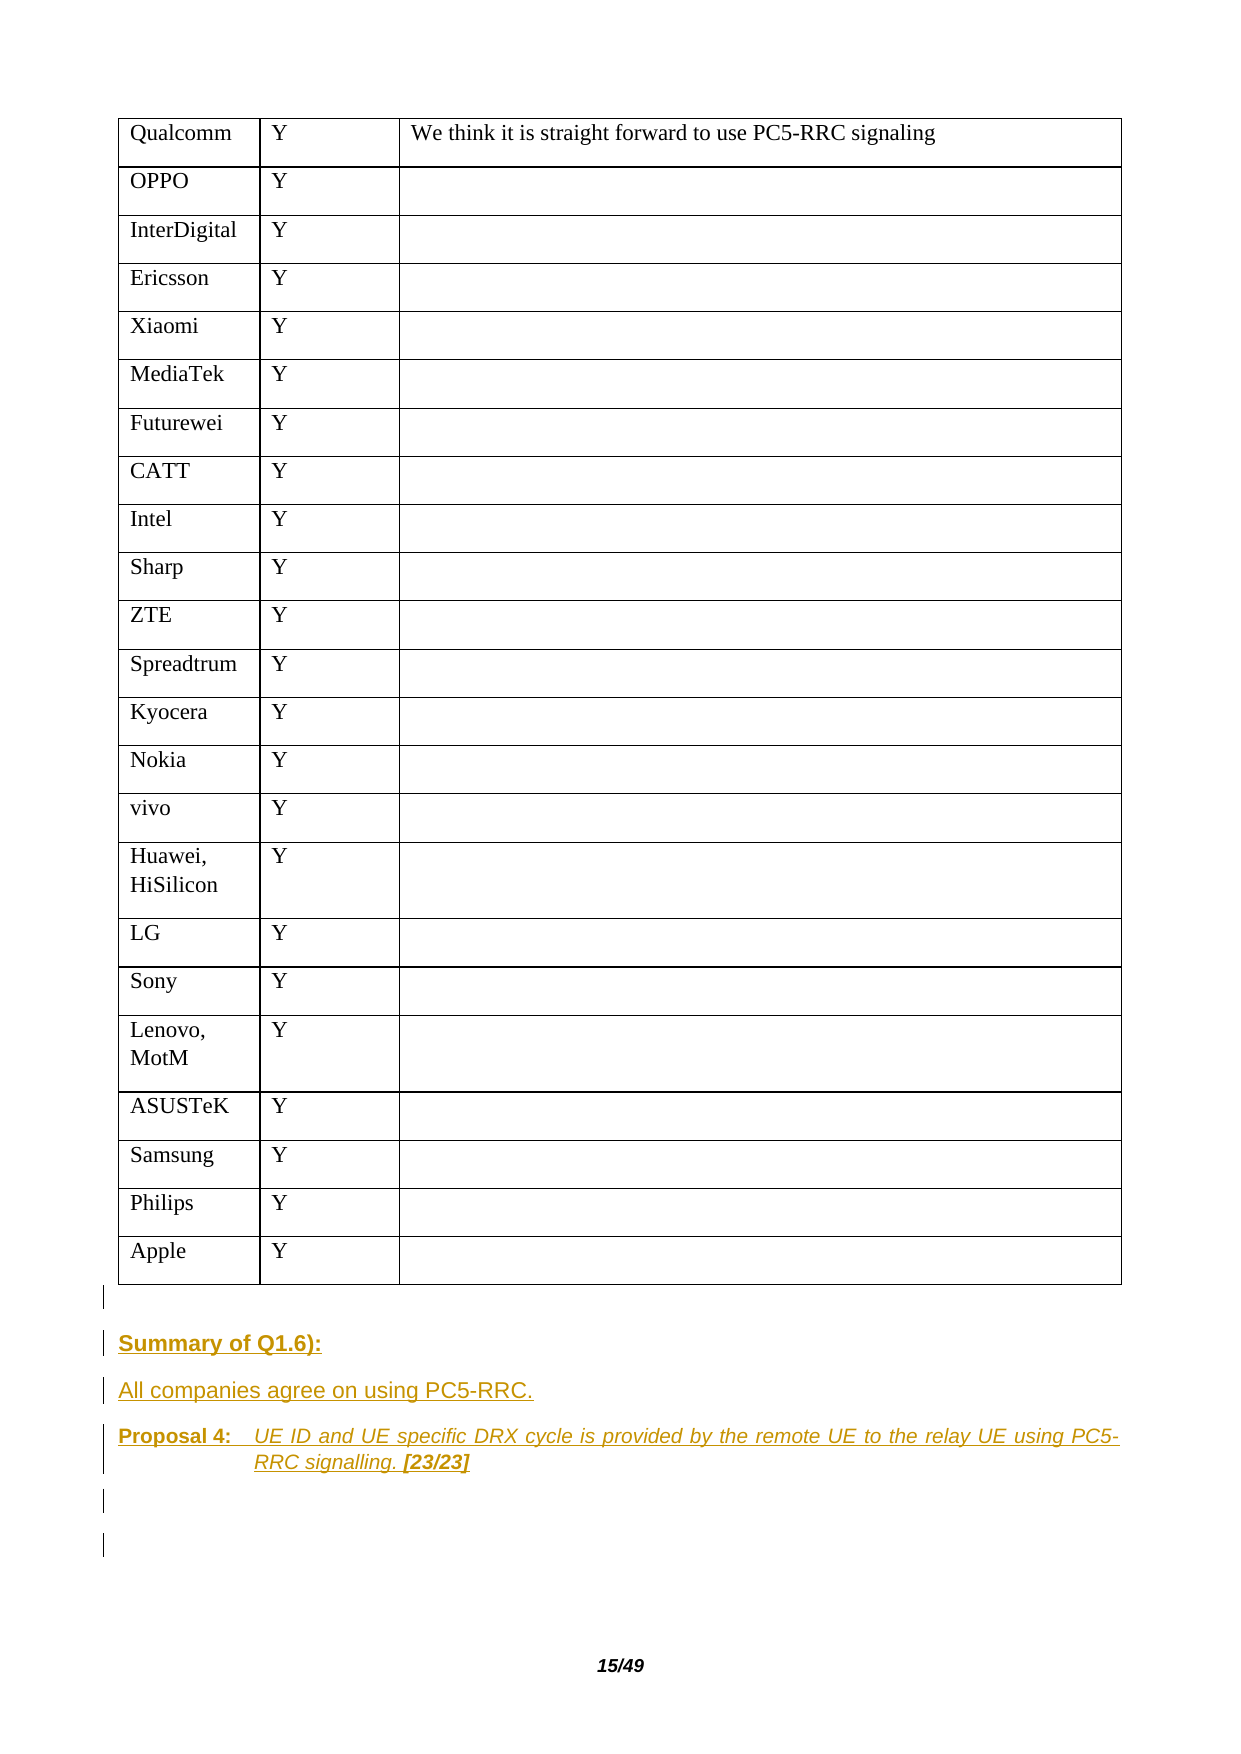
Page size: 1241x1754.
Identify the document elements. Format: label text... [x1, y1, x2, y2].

table_cell Y [261, 409, 399, 456]
table_cell Kyocera [119, 698, 259, 745]
table_cell Y [261, 553, 399, 600]
table_cell [400, 650, 1121, 697]
table_cell [400, 457, 1121, 504]
table_cell [400, 698, 1121, 745]
table_cell Y [261, 457, 399, 504]
table_cell Y [261, 746, 399, 793]
table_cell Y [261, 1237, 399, 1284]
table_cell OPPO [119, 168, 259, 214]
table_cell Y [261, 1141, 399, 1188]
table_cell Intel [119, 505, 259, 552]
table_cell Nokia [119, 746, 259, 793]
table_cell Lenovo, MotM [119, 1016, 259, 1091]
table_cell Y [261, 968, 399, 1015]
table_cell Y [261, 794, 399, 842]
table_cell Y [261, 1093, 399, 1139]
table_cell [400, 919, 1121, 966]
table_cell [400, 505, 1121, 552]
table_cell Spreadtrum [119, 650, 259, 697]
table_cell Y [261, 312, 399, 359]
table_cell Qualcomm [119, 119, 259, 166]
table_cell Y [261, 919, 399, 966]
table_cell Ericsson [119, 264, 259, 311]
table_cell [400, 1189, 1121, 1236]
table_cell Y [261, 843, 399, 918]
table_cell Y [261, 264, 399, 311]
table_cell Y [261, 119, 399, 166]
table_cell [400, 746, 1121, 793]
table_cell [400, 1016, 1121, 1091]
table_cell InterDigital [119, 216, 259, 263]
table_cell vivo [119, 794, 259, 842]
table_cell LG [119, 919, 259, 966]
table_cell MediaTek [119, 360, 259, 407]
table_cell Sharp [119, 553, 259, 600]
table_cell [400, 264, 1121, 311]
table_cell [400, 360, 1121, 407]
table_cell Y [261, 601, 399, 649]
table_cell [400, 794, 1121, 842]
table_cell Sony [119, 968, 259, 1015]
table_cell [400, 312, 1121, 359]
table_cell Y [261, 505, 399, 552]
table_cell [400, 409, 1121, 456]
table_cell [400, 553, 1121, 600]
table_cell [400, 168, 1121, 214]
table_cell Samsung [119, 1141, 259, 1188]
table_cell Futurewei [119, 409, 259, 456]
table_cell Y [261, 360, 399, 407]
table_cell Apple [119, 1237, 259, 1284]
table_cell Xiaomi [119, 312, 259, 359]
table_cell [400, 1093, 1121, 1139]
table_cell Y [261, 168, 399, 214]
table_cell Philips [119, 1189, 259, 1236]
table_cell [400, 601, 1121, 649]
table_cell [400, 1237, 1121, 1284]
table_cell CATT [119, 457, 259, 504]
table_cell ZTE [119, 601, 259, 649]
table_cell [400, 968, 1121, 1015]
table_cell [400, 843, 1121, 918]
table_cell Y [261, 698, 399, 745]
table_cell [400, 216, 1121, 263]
table_cell We think it is straight forward to use PC5-RRC signaling [400, 119, 1121, 166]
table_cell Y [261, 1189, 399, 1236]
table_cell Y [261, 650, 399, 697]
table_cell Y [261, 216, 399, 263]
table_cell Y [261, 1016, 399, 1091]
table_cell Huawei, HiSilicon [119, 843, 259, 918]
table_cell [400, 1141, 1121, 1188]
table_cell ASUSTeK [119, 1093, 259, 1139]
